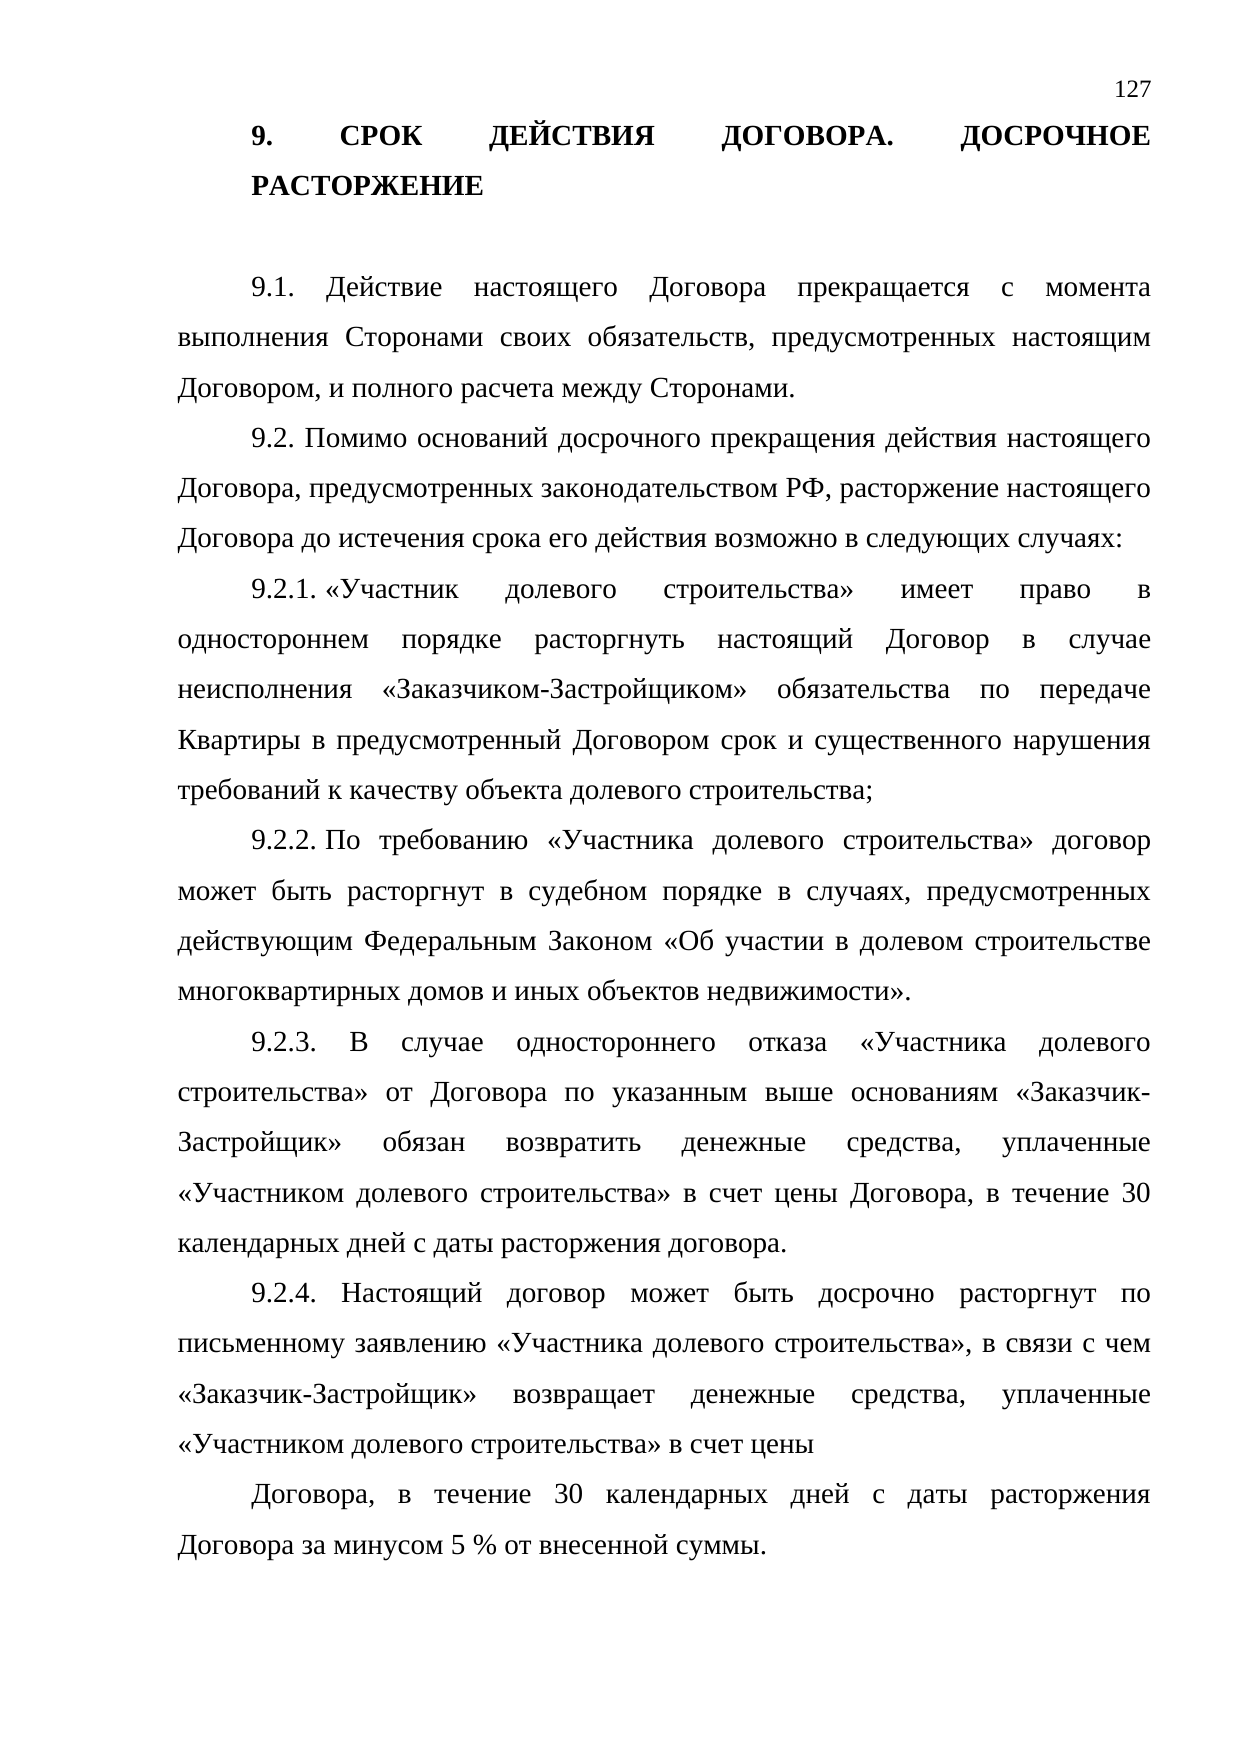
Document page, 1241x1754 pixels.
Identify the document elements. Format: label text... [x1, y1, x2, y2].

text 9.2.3. В случае одностороннего отказа «Участника долевого строительства» от Договора по указанным выше основаниям «Заказчик-Застройщик» обязан возвратить денежные средства, уплаченные «Участником долевого строительства» в счет цены Договора, в течение 30 календарных дней с даты расторжения договора. [177, 1024, 1152, 1258]
text 9. СРОК ДЕЙСТВИЯ ДОГОВОРА. ДОСРОЧНОЕ РАСТОРЖЕНИЕ [251, 118, 1152, 202]
text 9.2.4. Настоящий договор может быть досрочно расторгнут по письменному заявлению «Участника долевого строительства», в связи с чем «Заказчик-Застройщик» возвращает денежные средства, уплаченные «Участником долевого строительства» в счет цены [177, 1275, 1152, 1460]
text 9.1. Действие настоящего Договора прекращается с момента выполнения Сторонами своих обязательств, предусмотренных настоящим Договором, и полного расчета между Сторонами. [177, 269, 1152, 403]
text 9.2.1. «Участник долевого строительства» имеет право в одностороннем порядке расторгнуть настоящий Договор в случае неисполнения «Заказчиком-Застройщиком» обязательства по передаче Квартиры в предусмотренный Договором срок и существенного нарушения требований к качеству объекта долевого строительства; [177, 571, 1152, 806]
text 9.2. Помимо оснований досрочного прекращения действия настоящего Договора, предусмотренных законодательством РФ, расторжение настоящего Договора до истечения срока его действия возможно в следующих случаях: [177, 420, 1152, 554]
text Договора, в течение 30 календарных дней с даты расторжения Договора за минусом 5 % от внесенной суммы. [177, 1477, 1152, 1560]
text 9.2.2. По требованию «Участника долевого строительства» договор может быть расторгнут в судебном порядке в случаях, предусмотренных действующим Федеральным Законом «Об участии в долевом строительстве многоквартирных домов и иных объектов недвижимости». [177, 822, 1152, 1007]
